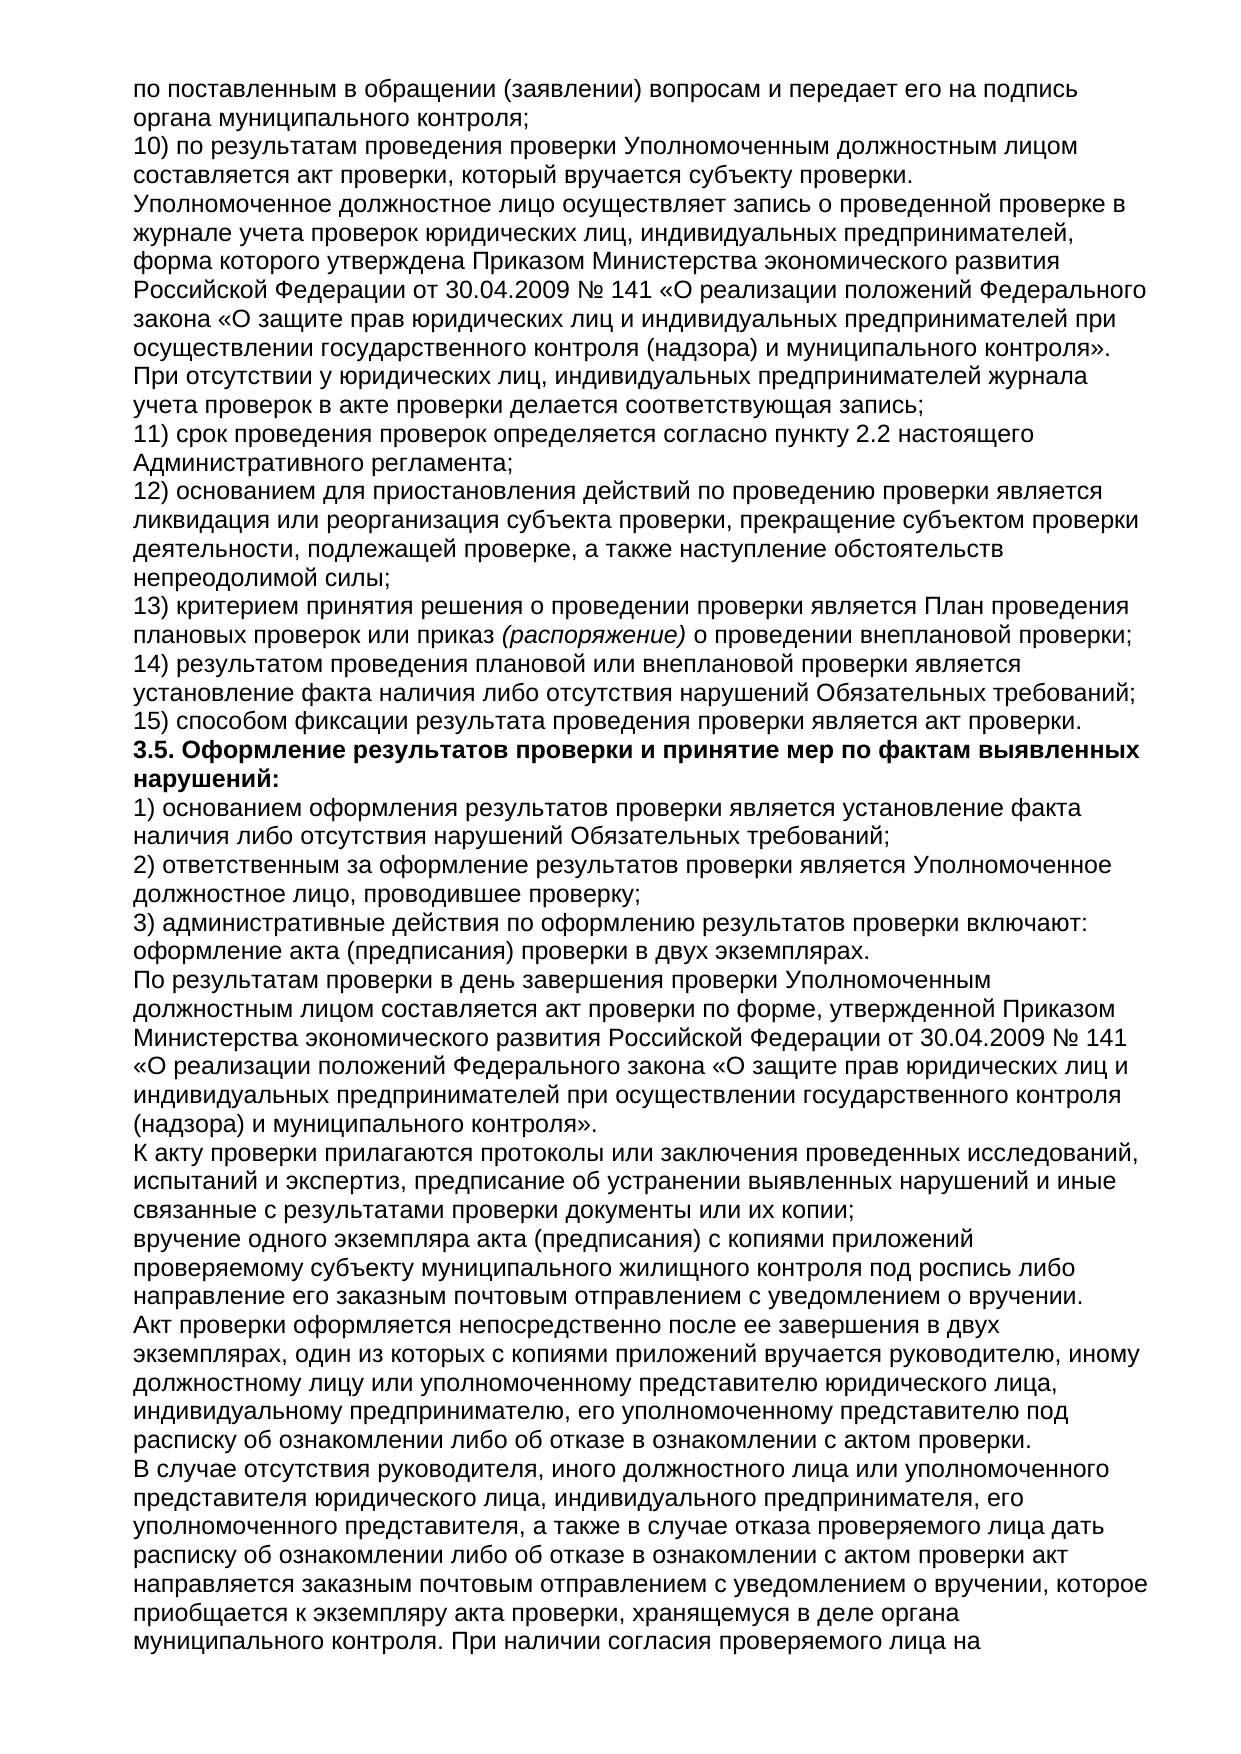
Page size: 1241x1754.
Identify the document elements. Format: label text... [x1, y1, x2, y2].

text 12) основанием для приостановления действий по проведению проверки является ликвидация или реорганизация субъекта проверки, прекращение субъектом проверки деятельности, подлежащей проверке, а также наступление обстоятельств непреодолимой силы; [133, 476, 1152, 591]
text 15) способом фиксации результата проведения проверки является акт проверки. [133, 706, 1152, 735]
text 11) срок проведения проверок определяется согласно пункту 2.2 настоящего Административного регламента; [133, 419, 1152, 476]
text Уполномоченное должностное лицо осуществляет запись о проведенной проверке в журнале учета проверок юридических лиц, индивидуальных предпринимателей, форма которого утверждена Приказом Министерства экономического развития Российской Федерации от 30.04.2009 № 141 «О реализации положений Федерального закона «О защите прав юридических лиц и индивидуальных предпринимателей при осуществлении государственного контроля (надзора) и муниципального контроля». [133, 189, 1152, 361]
text К акту проверки прилагаются протоколы или заключения проведенных исследований, испытаний и экспертиз, предписание об устранении выявленных нарушений и иные связанные с результатами проверки документы или их копии; [133, 1138, 1152, 1224]
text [133, 74, 1152, 131]
text вручение одного экземпляра акта (предписания) с копиями приложений проверяемому субъекту муниципального жилищного контроля под роспись либо направление его заказным почтовым отправлением с уведомлением о вручении. [133, 1224, 1152, 1310]
text 10) по результатам проведения проверки Уполномоченным должностным лицом составляется акт проверки, который вручается субъекту проверки. [133, 131, 1152, 189]
text 1) основанием оформления результатов проверки является установление факта наличия либо отсутствия нарушений Обязательных требований; [133, 793, 1152, 850]
text Акт проверки оформляется непосредственно после ее завершения в двух экземплярах, один из которых с копиями приложений вручается руководителю, иному должностному лицу или уполномоченному представителю юридического лица, индивидуальному предпринимателю, его уполномоченному представителю под расписку об ознакомлении либо об отказе в ознакомлении с актом проверки. [133, 1310, 1152, 1454]
text 2) ответственным за оформление результатов проверки является Уполномоченное должностное лицо, проводившее проверку; [133, 850, 1152, 908]
text При отсутствии у юридических лиц, индивидуальных предпринимателей журнала учета проверок в акте проверки делается соответствующая запись; [133, 361, 1152, 419]
text 14) результатом проведения плановой или внеплановой проверки является установление факта наличия либо отсутствия нарушений Обязательных требований; [133, 649, 1152, 706]
text По результатам проверки в день завершения проверки Уполномоченным должностным лицом составляется акт проверки по форме, утвержденной Приказом Министерства экономического развития Российской Федерации от 30.04.2009 № 141 «О реализации положений Федерального закона «О защите прав юридических лиц и индивидуальных предпринимателей при осуществлении государственного контроля (надзора) и муниципального контроля». [133, 965, 1152, 1138]
text оформление акта (предписания) проверки в двух экземплярах. [133, 936, 1152, 965]
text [133, 1454, 1152, 1655]
text 3) административные действия по оформлению результатов проверки включают: [133, 908, 1152, 936]
text 3.5. Оформление результатов проверки и принятие мер по фактам выявленных нарушений: [133, 735, 1152, 793]
text 13) критерием принятия решения о проведении проверки является План проведения плановых проверок или приказ (распоряжение) о проведении внеплановой проверки; [133, 591, 1152, 649]
